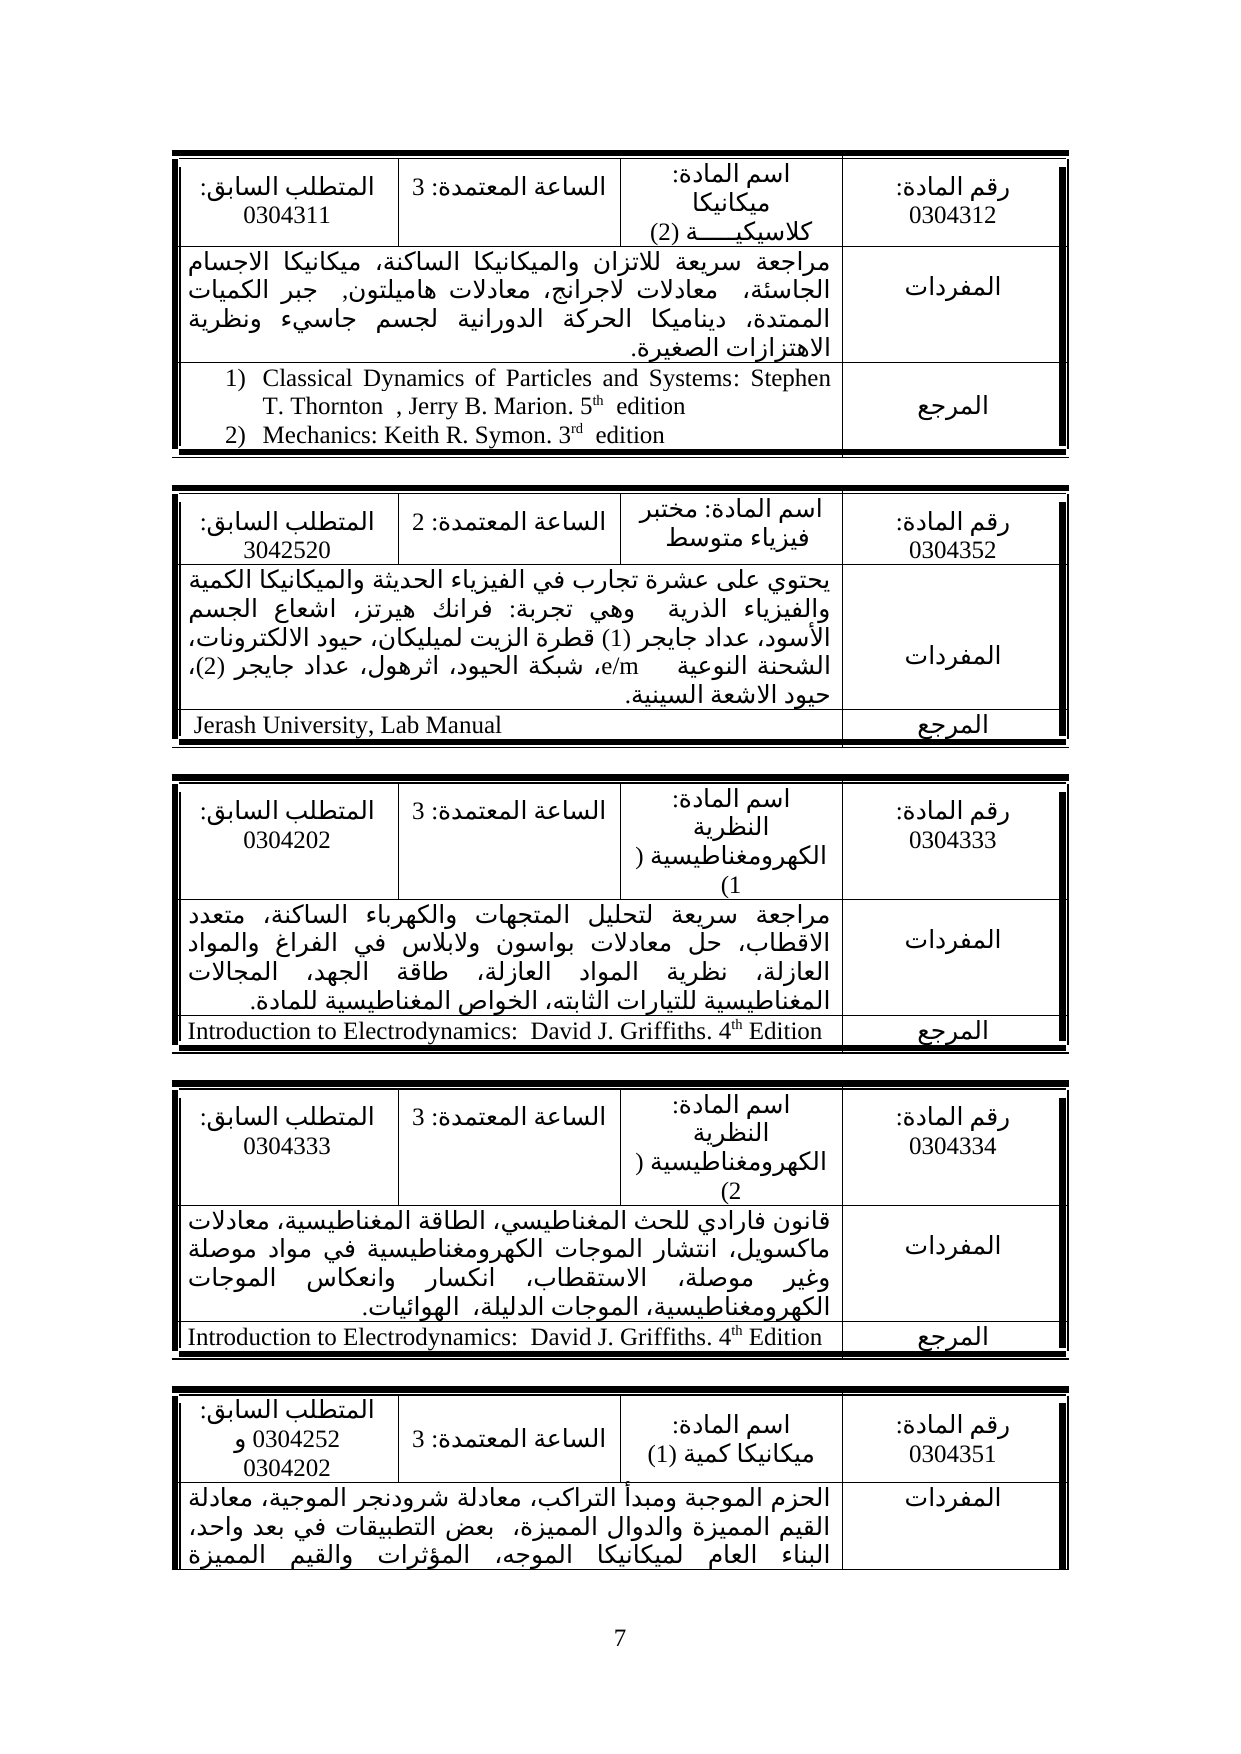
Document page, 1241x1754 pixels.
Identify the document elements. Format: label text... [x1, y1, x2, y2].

table_cell المفردات [843, 900, 1059, 1015]
table_cell المرجع [843, 1322, 1064, 1351]
table_header الساعة المعتمدة: 3 [399, 784, 620, 899]
table_header رقم المادة: 0304312 [843, 159, 1064, 246]
table_header اسم المادة: ميكانيكا كلاسيكيـــــة (2) [621, 159, 842, 246]
table_cell مراجعة سريعة لتحليل المتجهات والكهرباء الساكنة، متعدد الاقطاب، حل معادلات بواسون ولابلاس في الفراغ والمواد العازلة، نظرية المواد العازلة، طاقة الجهد، المجالات المغناطيسية للتيارات الثابته، الخواص المغناطيسية للمادة. [181, 900, 842, 1015]
table_header الساعة المعتمدة: 2 [399, 494, 620, 564]
table_cell المفردات [843, 247, 1059, 362]
table_cell مراجعة سريعة للاتزان والميكانيكا الساكنة، ميكانيكا الاجسام الجاسئة، معادلات لاجرانج، معادلات هاميلتون, جبر الكميات الممتدة، ديناميكا الحركة الدورانية لجسم جاسيء ونظرية الاهتزازات الصغيرة. [181, 247, 842, 362]
table_cell المرجع [843, 710, 1064, 739]
table_header اسم المادة: ميكانيكا كمية (1) [621, 1396, 842, 1482]
table_header الساعة المعتمدة: 3 [399, 1090, 620, 1205]
table_cell المفردات [843, 1206, 1059, 1321]
table_cell يحتوي على عشرة تجارب في الفيزياء الحديثة والميكانيكا الكمية والفيزياء الذرية وهي تجربة: فرانك هيرتز، اشعاع الجسم الأسود، عداد جايجر (1) قطرة الزيت لميليكان، حيود الالكترونات، الشحنة النوعية e/m، شبكة الحيود، اثرهول، عداد جايجر (2)، حيود الاشعة السينية. [181, 565, 842, 709]
table_cell المفردات [843, 565, 1059, 709]
table_header الساعة المعتمدة: 3 [399, 1396, 620, 1482]
table_header اسم المادة: مختبر فيزياء متوسط [621, 494, 842, 564]
table_header الساعة المعتمدة: 3 [399, 159, 620, 246]
table_header اسم المادة: النظرية الكهرومغناطيسية (1) [621, 784, 842, 899]
table_header المتطلب السابق:0304311 [176, 156, 398, 246]
table_cell Classical Dynamics of Particles and Systems: Stephen T. Thornton , Jerry B. Marion. 5th edition Mechanics: Keith R. Symon. 3rd edition [178, 363, 842, 449]
table_header المتطلب السابق:0304333 [176, 1087, 398, 1205]
table_cell المرجع [843, 363, 1064, 449]
table_header المتطلب السابق:0304202 [176, 781, 398, 899]
table_header رقم المادة: 0304351 [843, 1396, 1064, 1482]
table_header المتطلب السابق:0304252 و 0304202 [176, 1393, 398, 1482]
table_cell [181, 1483, 842, 1569]
table_cell Introduction to Electrodynamics: David J. Griffiths. 4th Edition [178, 1322, 842, 1351]
table_header رقم المادة: 0304352 [843, 494, 1064, 564]
table_cell قانون فارادي للحث المغناطيسي، الطاقة المغناطيسية، معادلات ماكسويل، انتشار الموجات الكهرومغناطيسية في مواد موصلة وغير موصلة، الاستقطاب، انكسار وانعكاس الموجات الكهرومغناطيسية، الموجات الدليلة، الهوائيات. [181, 1206, 842, 1321]
table_cell Introduction to Electrodynamics: David J. Griffiths. 4th Edition [178, 1016, 842, 1044]
table_cell المرجع [843, 1016, 1064, 1044]
table_header اسم المادة: النظرية الكهرومغناطيسية (2) [621, 1090, 842, 1205]
table_cell المفردات [843, 1483, 1059, 1569]
table_header رقم المادة: 0304333 [843, 784, 1064, 899]
table_cell Jerash University, Lab Manual [178, 710, 842, 739]
table_header المتطلب السابق:3042520 [176, 491, 398, 564]
table_header رقم المادة:0304334 [843, 1090, 1064, 1205]
